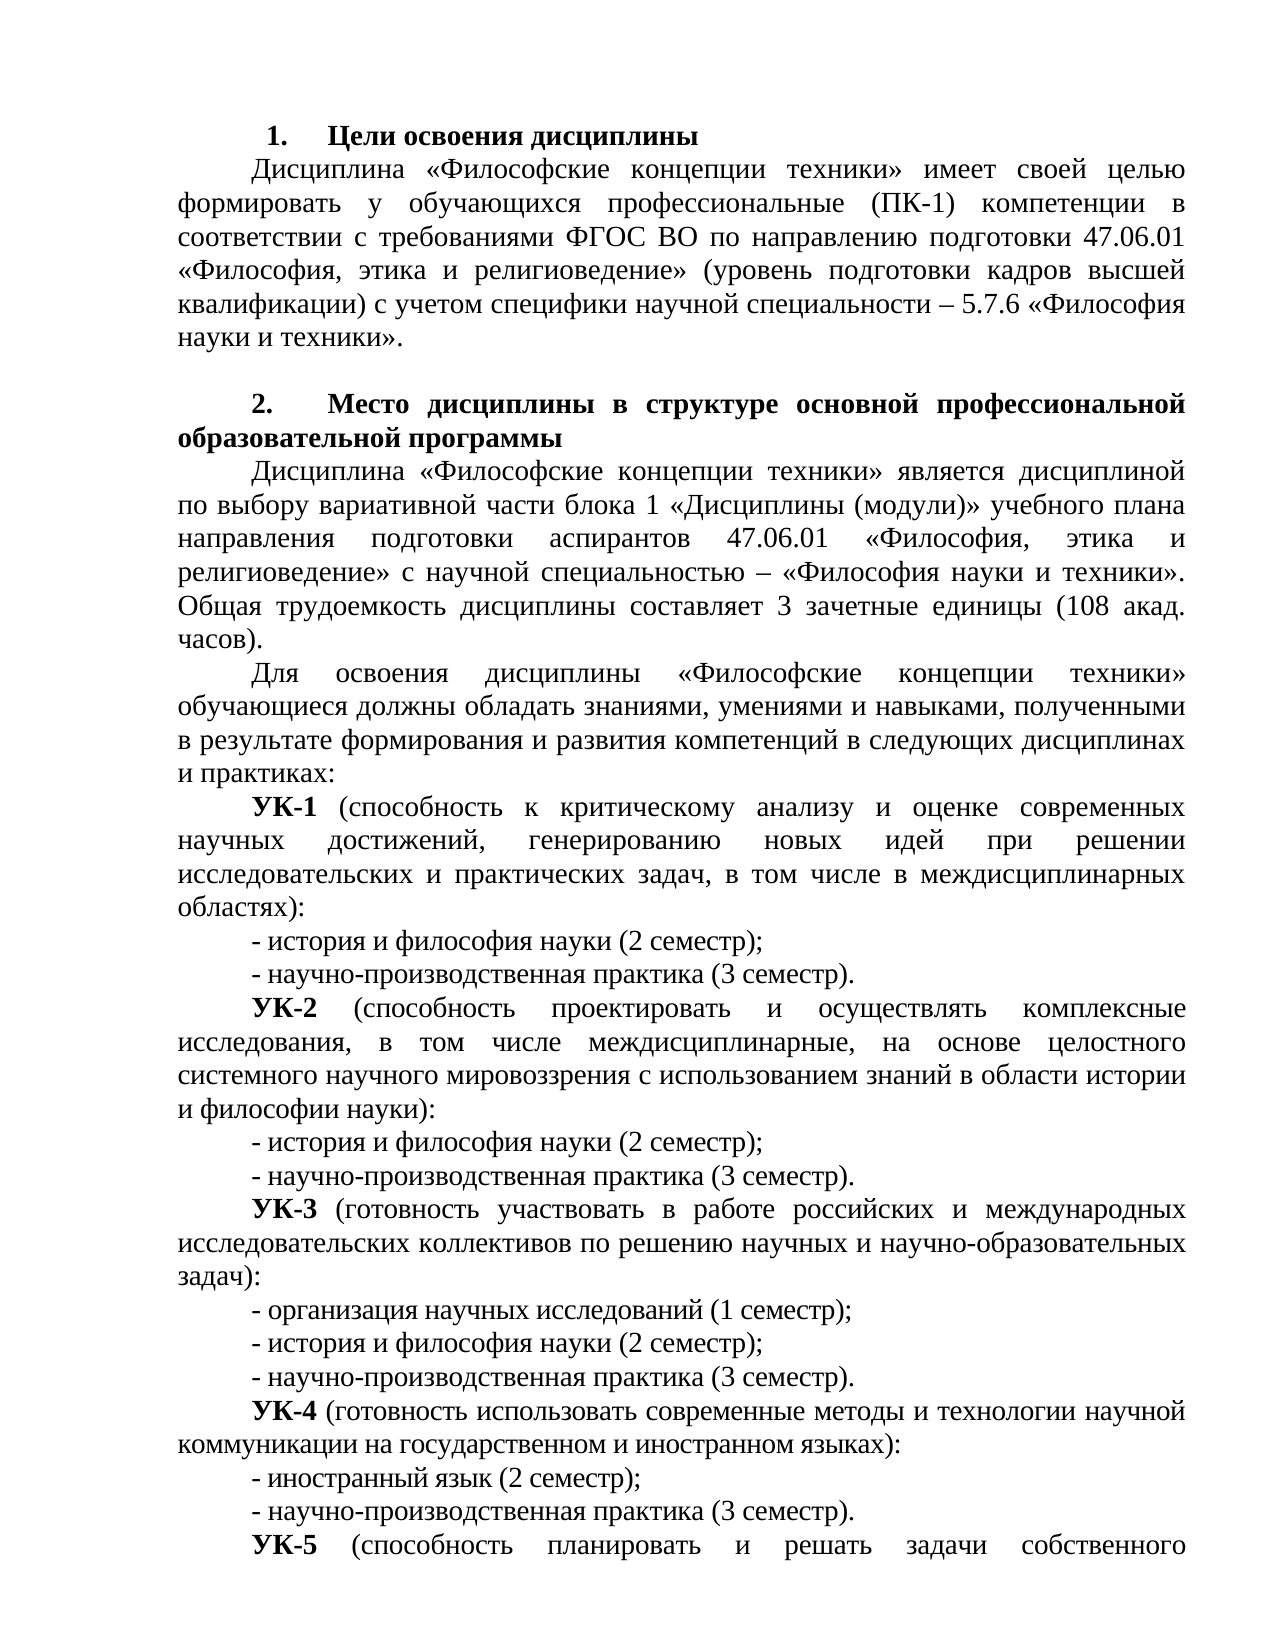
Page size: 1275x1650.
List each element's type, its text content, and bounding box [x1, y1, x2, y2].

text Дисциплина «Философские концепции техники» имеет своей целью формировать у обучающихся профессиональные (ПК-1) компетенции в соответствии с требованиями ФГОС ВО по направлению подготовки 47.06.01 «Философия, этика и религиоведение» (уровень подготовки кадров высшей квалификации) с учетом специфики научной специальности – 5.7.6 «Философия науки и техники». [177, 152, 1186, 353]
text - научно-производственная практика (3 семестр). [177, 1158, 1186, 1191]
text Дисциплина «Философские концепции техники» является дисциплиной по выбору вариативной части блока 1 «Дисциплины (модули)» учебного плана направления подготовки аспирантов 47.06.01 «Философия, этика и религиоведение» с научной специальностью – «Философия науки и техники». Общая трудоемкость дисциплины составляет 3 зачетные единицы (108 акад. часов). [177, 453, 1186, 655]
text - иностранный язык (2 семестр); [177, 1460, 1186, 1493]
text - научно-производственная практика (3 семестр). [177, 957, 1186, 990]
text УК-3 (готовность участвовать в работе российских и международных исследовательских коллективов по решению научных и научно-образовательных задач): [177, 1191, 1186, 1292]
text УК-2 (способность проектировать и осуществлять комплексные исследования, в том числе междисциплинарные, на основе целостного системного научного мировоззрения с использованием знаний в области истории и философии науки): [177, 990, 1186, 1124]
text Для освоения дисциплины «Философские концепции техники» обучающиеся должны обладать знаниями, умениями и навыками, полученными в результате формирования и развития компетенций в следующих дисциплинах и практиках: [177, 655, 1186, 789]
text - история и философия науки (2 семестр); [177, 923, 1186, 957]
list Цели освоения дисциплины [266, 118, 1186, 152]
list Место дисциплины в структуре основной профессиональной образовательной программы [177, 386, 1186, 453]
text - история и философия науки (2 семестр); [177, 1124, 1186, 1158]
text УК-4 (готовность использовать современные методы и технологии научной коммуникации на государственном и иностранном языках): [177, 1393, 1186, 1460]
text - научно-производственная практика (3 семестр). [177, 1493, 1186, 1527]
text УК-1 (способность к критическому анализу и оценке современных научных достижений, генерированию новых идей при решении исследовательских и практических задач, в том числе в междисциплинарных областях): [177, 789, 1186, 923]
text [177, 1527, 1186, 1560]
text - история и философия науки (2 семестр); [177, 1326, 1186, 1359]
text - научно-производственная практика (3 семестр). [177, 1359, 1186, 1393]
text - организация научных исследований (1 семестр); [177, 1292, 1186, 1326]
